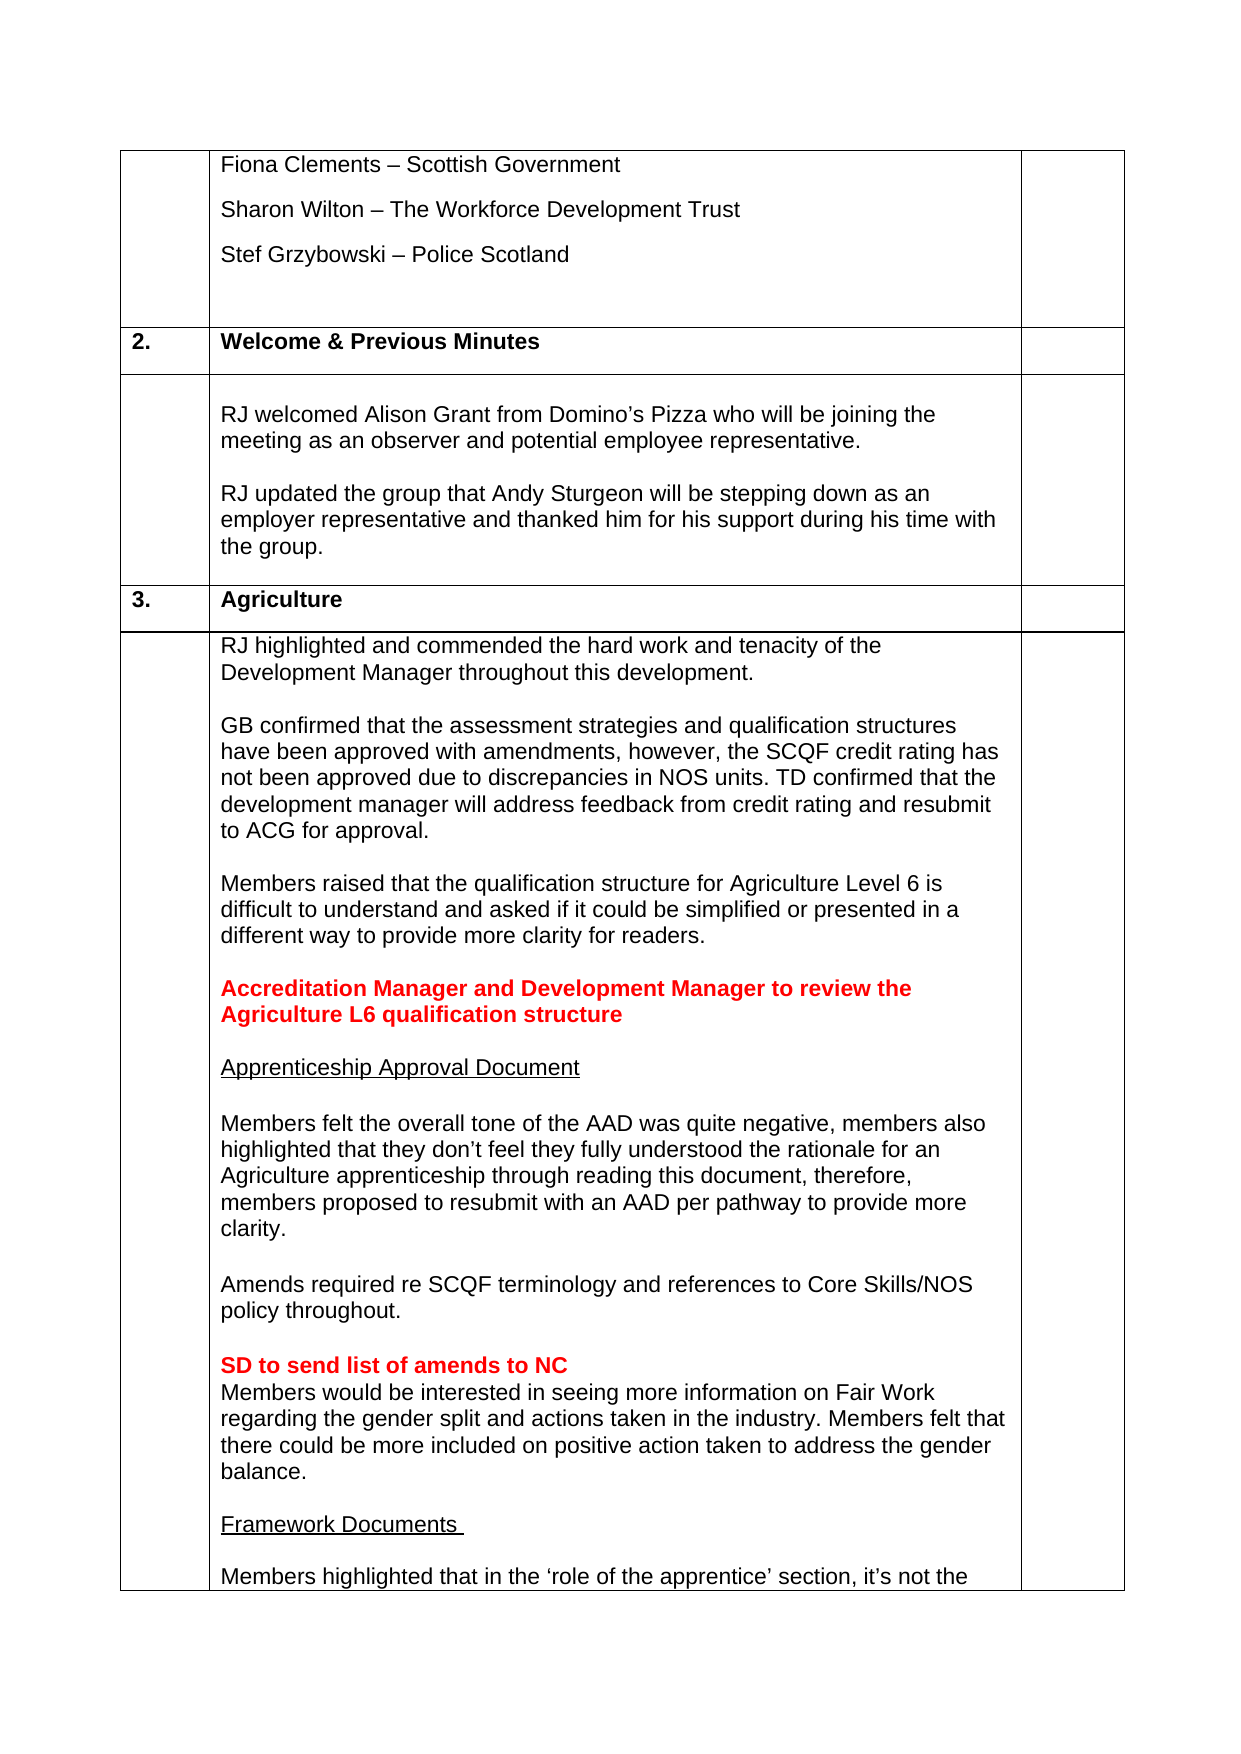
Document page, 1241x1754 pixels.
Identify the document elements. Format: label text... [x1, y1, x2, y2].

table_cell Agriculture [210, 586, 1021, 631]
table_cell [1022, 328, 1124, 373]
table_cell Welcome & Previous Minutes [210, 328, 1021, 373]
table_cell [121, 375, 209, 585]
table_cell [1022, 633, 1124, 1590]
table_cell [121, 633, 209, 1590]
table_cell [1022, 375, 1124, 585]
table_cell [1022, 586, 1124, 631]
table_cell [1022, 151, 1124, 327]
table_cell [210, 151, 1021, 327]
table_cell 2. [121, 328, 209, 373]
table_cell [121, 151, 209, 327]
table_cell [210, 633, 1021, 1590]
table_cell RJ welcomed Alison Grant from Domino’s Pizza who will be joining the meeting as an observer and potential employee representative. RJ updated the group that Andy Sturgeon will be stepping down as an employer representative and thanked him for his support during his time with the group. [210, 375, 1021, 585]
table_cell 3. [121, 586, 209, 631]
